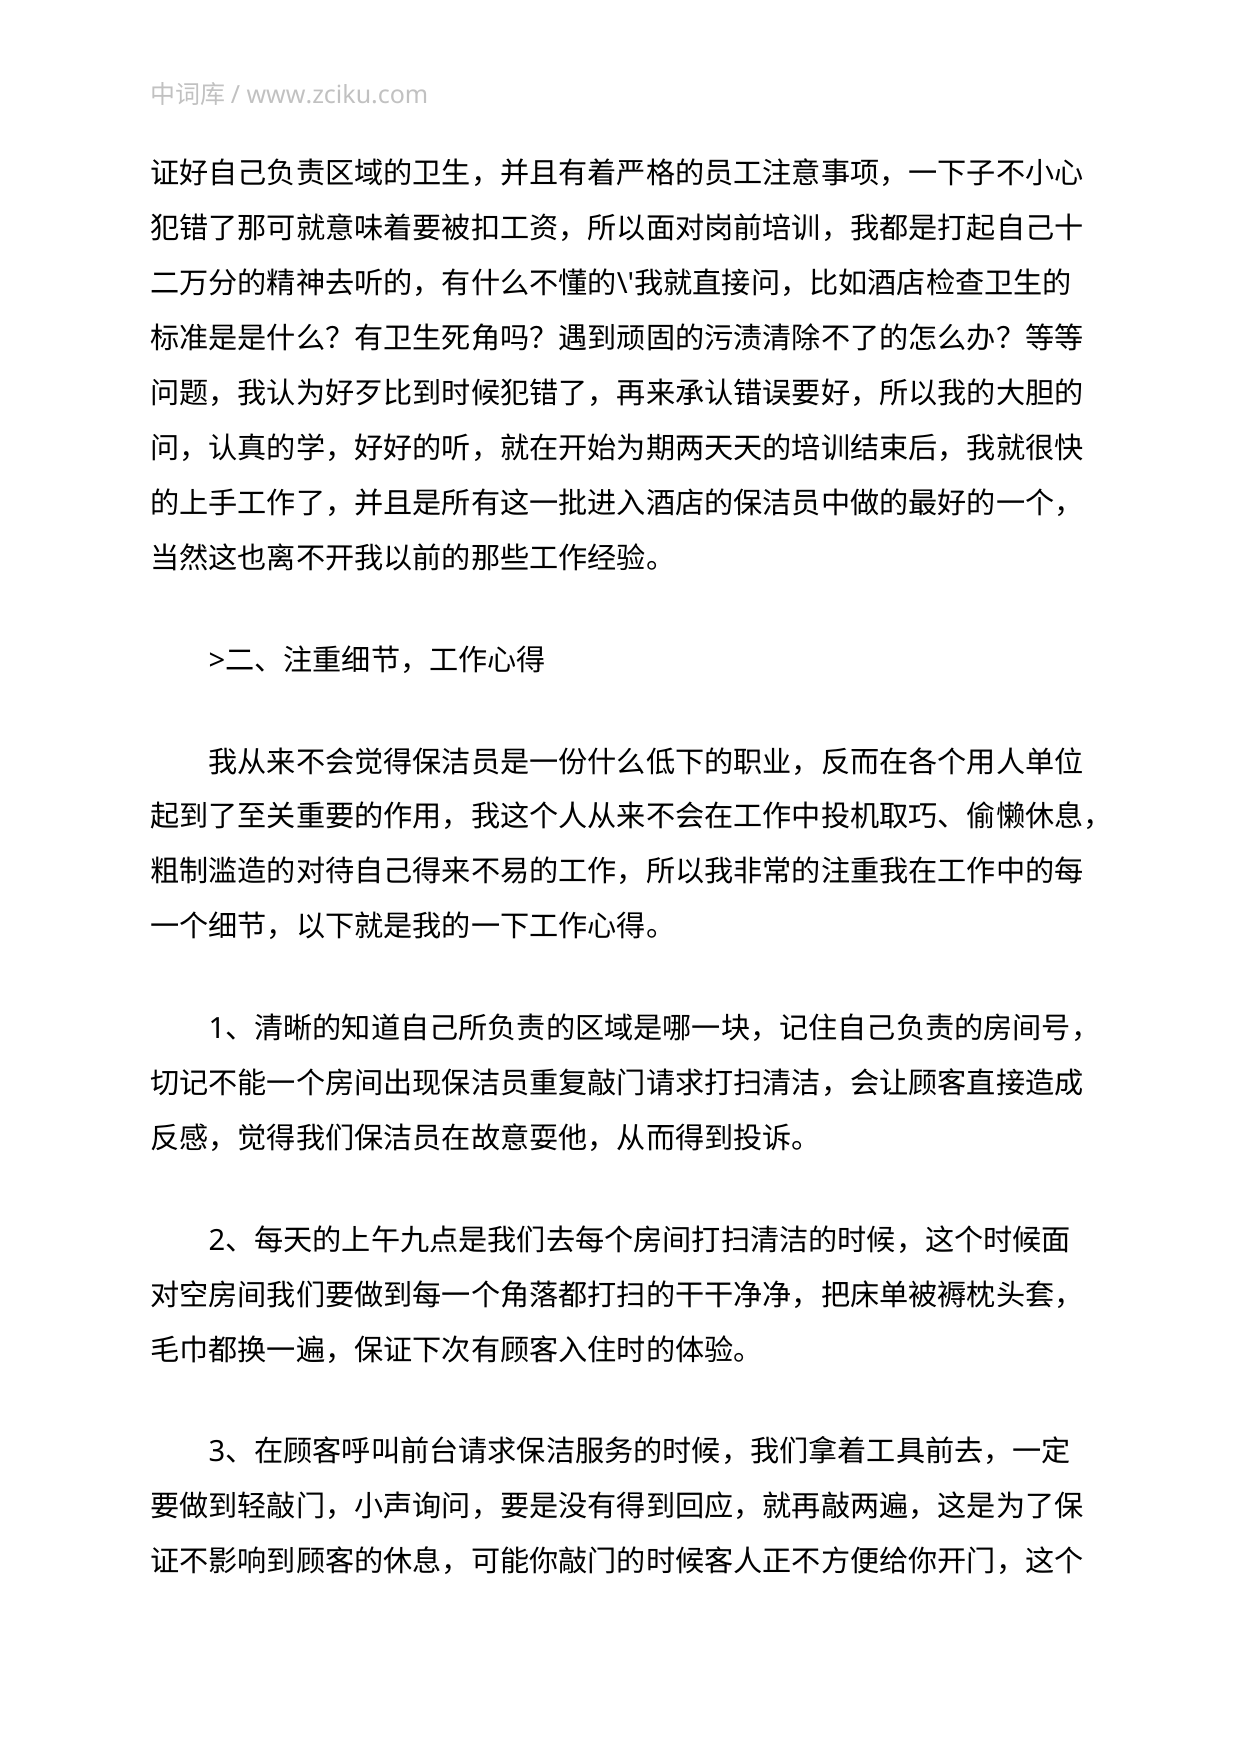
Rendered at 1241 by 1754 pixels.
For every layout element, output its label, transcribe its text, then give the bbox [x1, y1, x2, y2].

text 我从来不会觉得保洁员是一份什么低下的职业，反而在各个用人单位起到了至关重要的作用，我这个人从来不会在工作中投机取巧、偷懒休息，粗制滥造的对待自己得来不易的工作，所以我非常的注重我在工作中的每一个细节，以下就是我的一下工作心得。 [150, 738, 1090, 945]
text 2、每天的上午九点是我们去每个房间打扫清洁的时候，这个时候面对空房间我们要做到每一个角落都打扫的干干净净，把床单被褥枕头套，毛巾都换一遍，保证下次有顾客入住时的体验。 [150, 1216, 1090, 1368]
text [150, 150, 1090, 577]
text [150, 1428, 1090, 1580]
text 1、清晰的知道自己所负责的区域是哪一块，记住自己负责的房间号，切记不能一个房间出现保洁员重复敲门请求打扫清洁，会让顾客直接造成反感，觉得我们保洁员在故意耍他，从而得到投诉。 [150, 1004, 1090, 1157]
text >二、注重细节，工作心得 [150, 636, 1090, 678]
